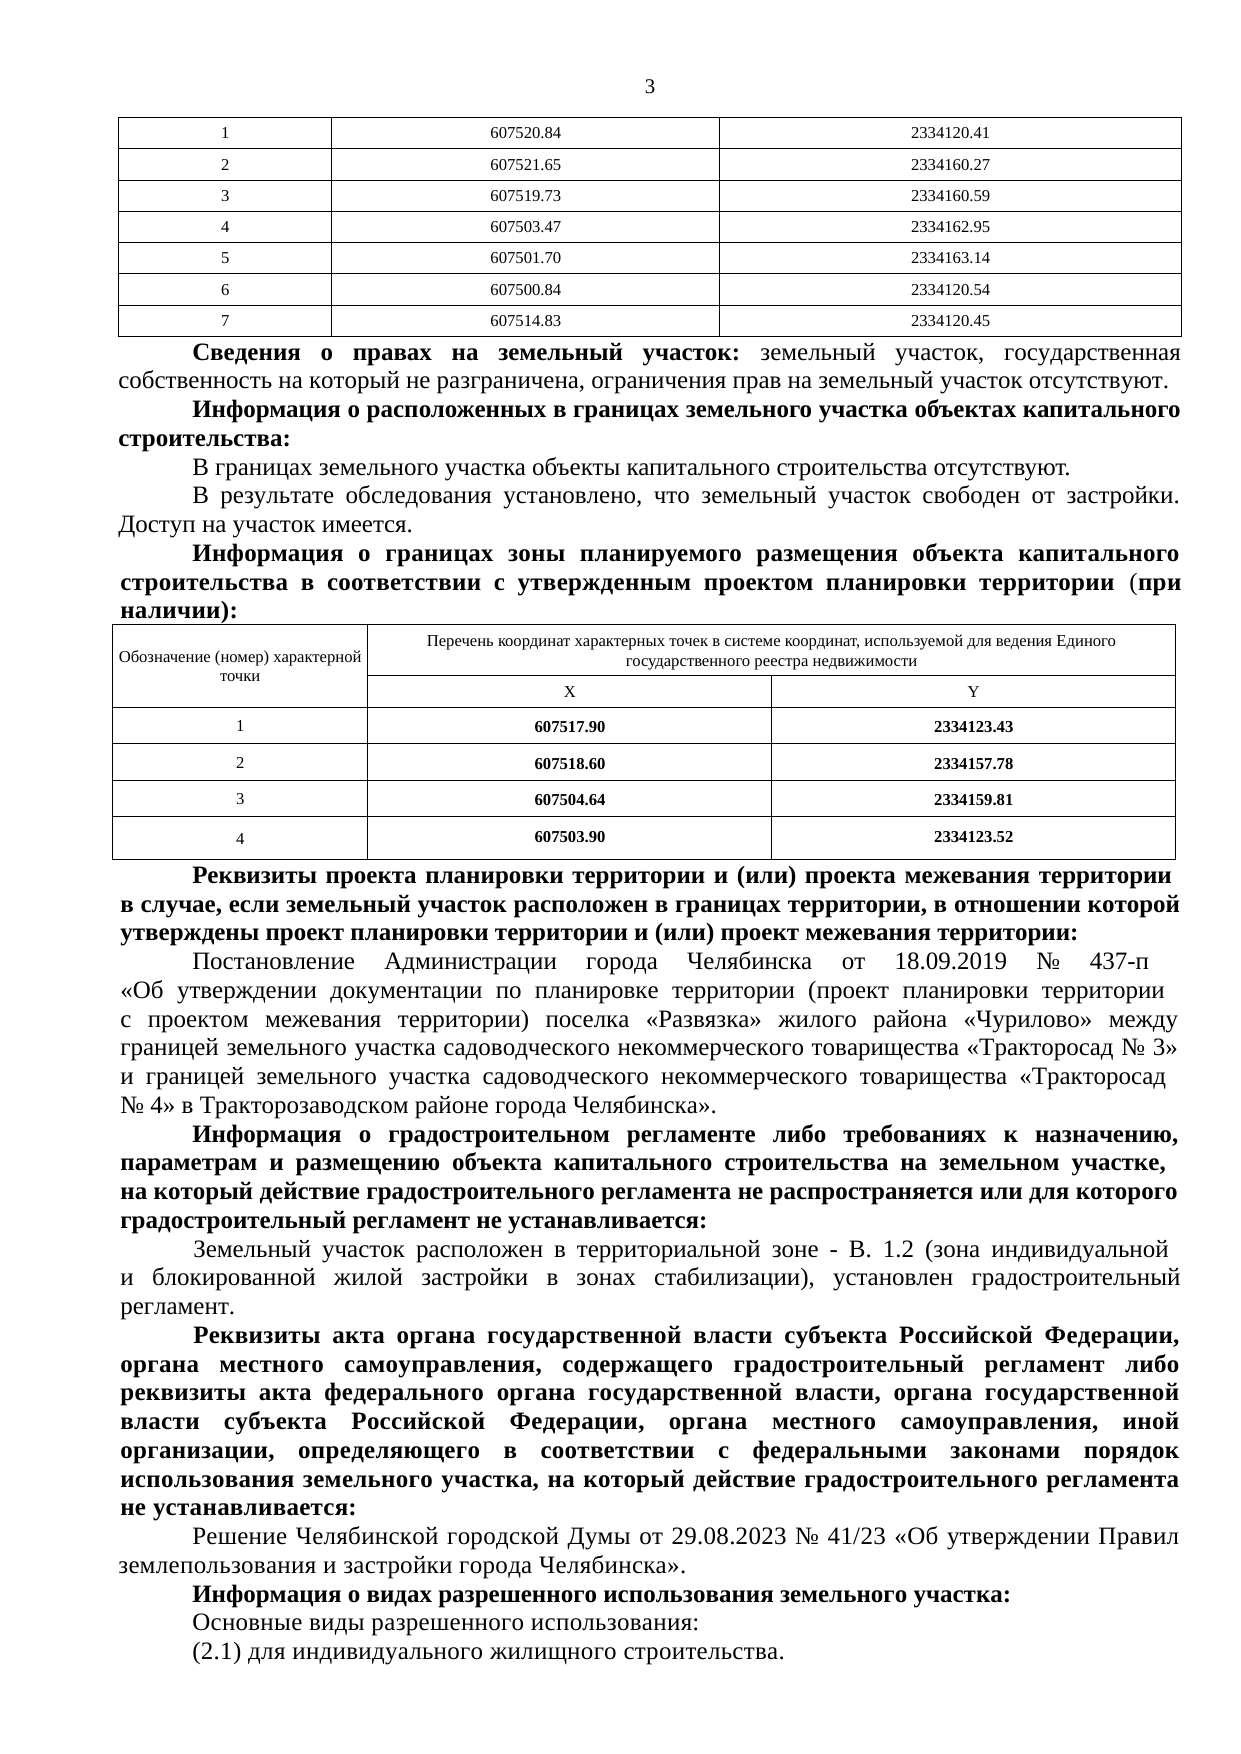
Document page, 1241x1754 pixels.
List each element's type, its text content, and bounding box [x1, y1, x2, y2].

table_cell 2334120.54 [720, 274, 1181, 304]
table_cell 2334159.81 [772, 781, 1175, 816]
text Реквизиты проекта планировки территории и (или) проекта межевания территории в случае, если земельный участок расположен в границах территории, в отношении которой утверждены проект планировки территории и (или) проект межевания территории: [120, 860, 1181, 946]
text Сведения о правах на земельный участок: земельный участок, государственная собственность на который не разграничена, ограничения прав на земельный участок отсутствуют. [118, 337, 1181, 394]
table_cell Y [772, 676, 1175, 707]
table_cell 3 [113, 781, 367, 816]
text В границах земельного участка объекты капитального строительства отсутствуют. [118, 452, 1181, 481]
text Основные виды разрешенного использования: [118, 1607, 1181, 1636]
table_cell 607501.70 [332, 243, 719, 273]
table_cell 607504.64 [368, 781, 771, 816]
table_cell 1 [119, 118, 331, 148]
table_cell 607503.47 [332, 212, 719, 242]
table_cell 3 [119, 181, 331, 211]
table_cell 607503.90 [368, 817, 771, 859]
table_cell 1 [113, 708, 367, 743]
table_cell 5 [119, 243, 331, 273]
text Информация о границах зоны планируемого размещения объекта капитального строительства в соответствии с утвержденным проектом планировки территории (при наличии): [120, 538, 1181, 624]
table_cell 607521.65 [332, 149, 719, 179]
table_cell 2334163.14 [720, 243, 1181, 273]
text (2.1) для индивидуального жилищного строительства. [118, 1636, 1181, 1665]
table_cell 607514.83 [332, 306, 719, 336]
table_header Перечень координат характерных точек в системе координат, используемой для ведения Единого государственного реестра недвижимости [368, 625, 1175, 675]
text Информация о расположенных в границах земельного участка объектах капитального строительства: [118, 394, 1181, 452]
table_cell 2334162.95 [720, 212, 1181, 242]
table_cell 2334123.52 [772, 817, 1175, 859]
table_cell 4 [119, 212, 331, 242]
text Информация о видах разрешенного использования земельного участка: [118, 1579, 1181, 1607]
table_cell 2334160.59 [720, 181, 1181, 211]
table_cell X [368, 676, 771, 707]
table_cell 607520.84 [332, 118, 719, 148]
table_cell 607517.90 [368, 708, 771, 743]
text Решение Челябинской городской Думы от 29.08.2023 № 41/23 «Об утверждении Правил землепользования и застройки города Челябинска». [118, 1521, 1181, 1579]
table_cell 2334123.43 [772, 708, 1175, 743]
table_cell 607519.73 [332, 181, 719, 211]
text Информация о градостроительном регламенте либо требованиях к назначению, параметрам и размещению объекта капитального строительства на земельном участке, на который действие градостроительного регламента не распространяется или для которого градостроительный регламент не устанавливается: [120, 1119, 1179, 1234]
table_cell 2334157.78 [772, 744, 1175, 780]
table_cell 4 [113, 817, 367, 859]
text В результате обследования установлено, что земельный участок свободен от застройки. Доступ на участок имеется. [118, 481, 1181, 538]
table_cell 2334160.27 [720, 149, 1181, 179]
table_cell 7 [119, 306, 331, 336]
text Земельный участок расположен в территориальной зоне - В. 1.2 (зона индивидуальной и блокированной жилой застройки в зонах стабилизации), установлен градостроительный регламент. [120, 1234, 1181, 1320]
table_header Обозначение (номер) характерной точки [113, 625, 367, 707]
table_cell 2334120.41 [720, 118, 1181, 148]
table_cell 607500.84 [332, 274, 719, 304]
table_cell 2334120.45 [720, 306, 1181, 336]
table_cell 6 [119, 274, 331, 304]
table_cell 2 [119, 149, 331, 179]
text Постановление Администрации города Челябинска от 18.09.2019 № 437-п «Об утверждении документации по планировке территории (проект планировки территории с проектом межевания территории) поселка «Развязка» жилого района «Чурилово» между границей земельного участка садоводческого некоммерческого товарищества «Тракторосад № 3» и границей земельного участка садоводческого некоммерческого товарищества «Тракторосад № 4» в Тракторозаводском районе города Челябинска». [120, 946, 1179, 1119]
table_cell 607518.60 [368, 744, 771, 780]
text Реквизиты акта органа государственной власти субъекта Российской Федерации, органа местного самоуправления, содержащего градостроительный регламент либо реквизиты акта федерального органа государственной власти, органа государственной власти субъекта Российской Федерации, органа местного самоуправления, иной организации, определяющего в соответствии с федеральными законами порядок использования земельного участка, на который действие градостроительного регламента не устанавливается: [120, 1320, 1181, 1521]
table_cell 2 [113, 744, 367, 780]
